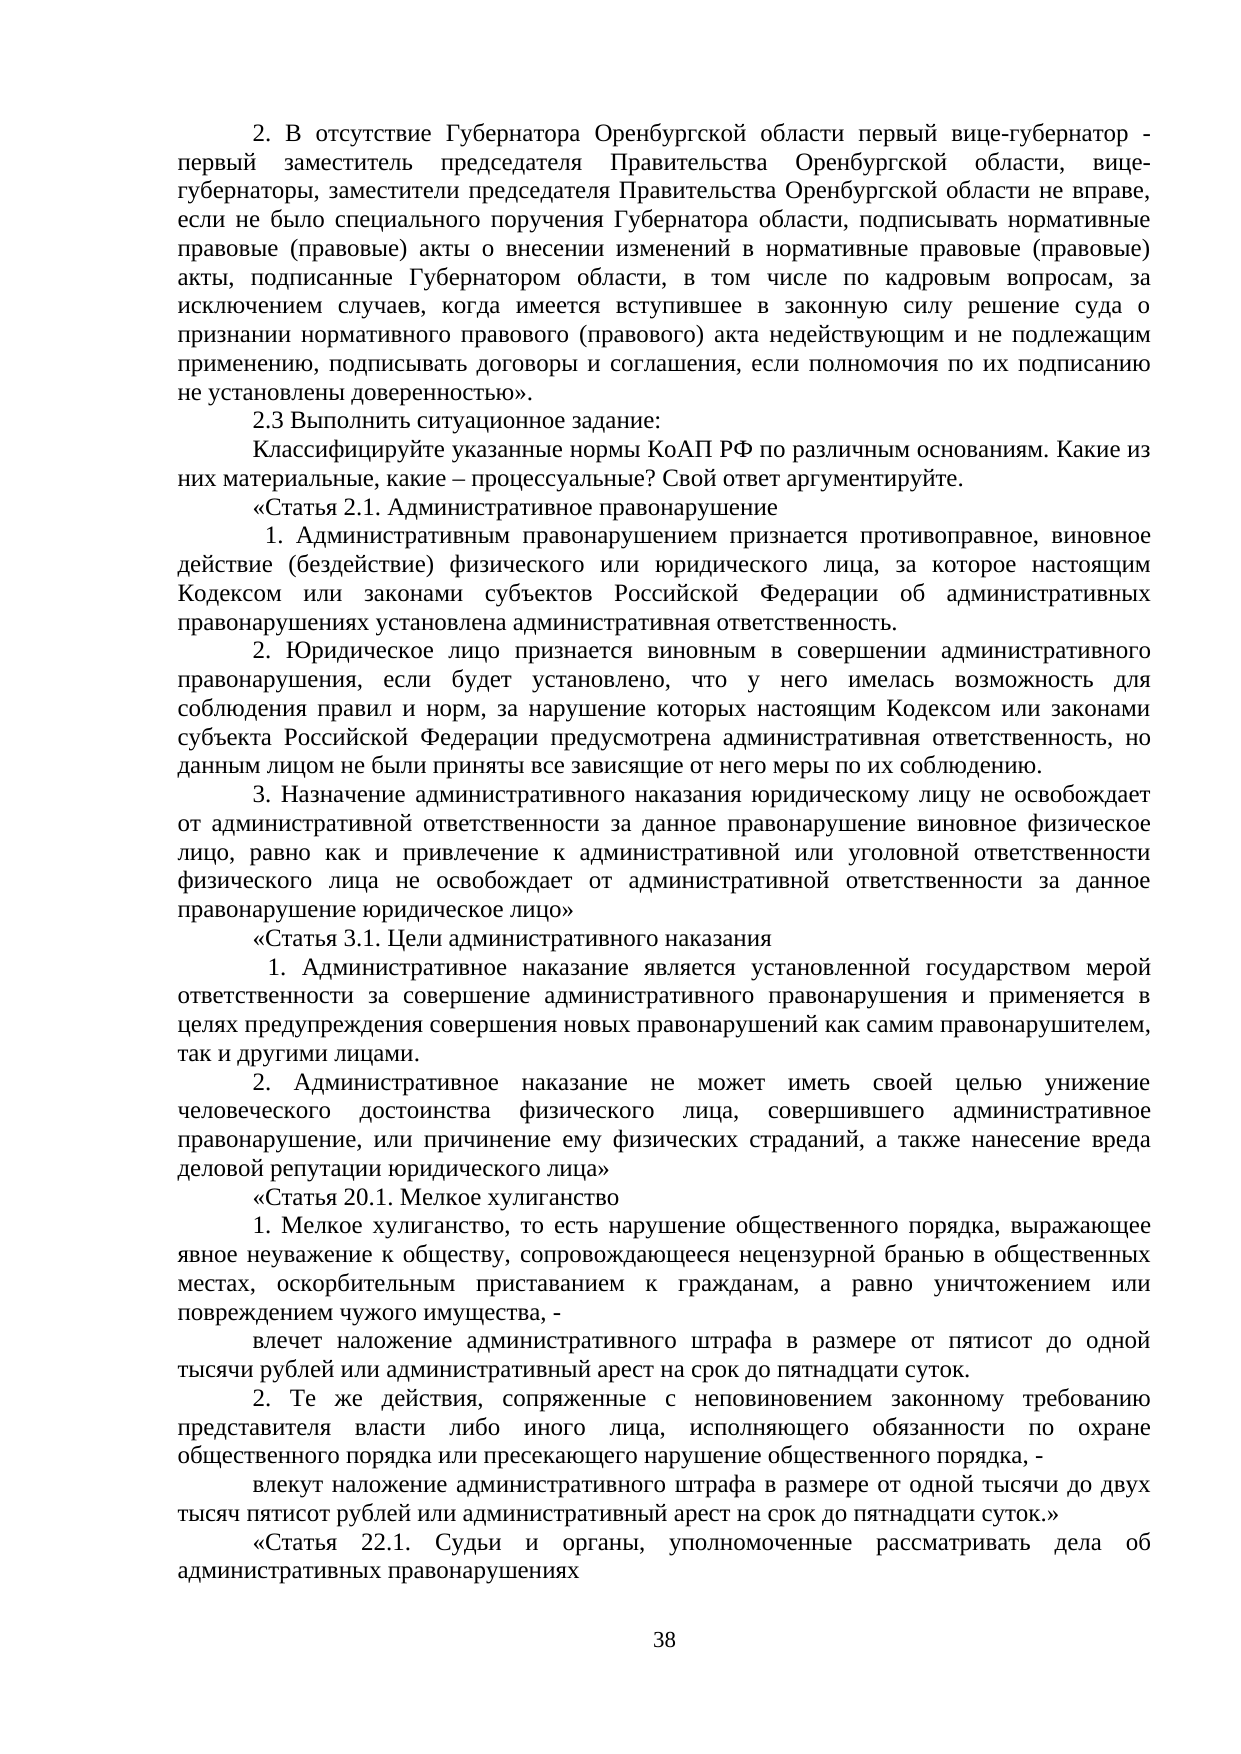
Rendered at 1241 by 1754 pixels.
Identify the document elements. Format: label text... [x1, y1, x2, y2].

text 2. Те же действия, сопряженные с неповиновением законному требованию представителя власти либо иного лица, исполняющего обязанности по охране общественного порядка или пресекающего нарушение общественного порядка, - [177, 1383, 1152, 1469]
text Классифицируйте указанные нормы КоАП РФ по различным основаниям. Какие из них материальные, какие – процессуальные? Свой ответ аргументируйте. [177, 434, 1152, 492]
text 2. В отсутствие Губернатора Оренбургской области первый вице-губернатор - первый заместитель председателя Правительства Оренбургской области, вице-губернаторы, заместители председателя Правительства Оренбургской области не вправе, если не было специального поручения Губернатора области, подписывать нормативные правовые (правовые) акты о внесении изменений в нормативные правовые (правовые) акты, подписанные Губернатором области, в том числе по кадровым вопросам, за исключением случаев, когда имеется вступившее в законную силу решение суда о признании нормативного правового (правового) акта недействующим и не подлежащим применению, подписывать договоры и соглашения, если полномочия по их подписанию не установлены доверенностью». [177, 118, 1152, 406]
text 2. Юридическое лицо признается виновным в совершении административного правонарушения, если будет установлено, что у него имелась возможность для соблюдения правил и норм, за нарушение которых настоящим Кодексом или законами субъекта Российской Федерации предусмотрена административная ответственность, но данным лицом не были приняты все зависящие от него меры по их соблюдению. [177, 636, 1152, 779]
text 2. Административное наказание не может иметь своей целью унижение человеческого достоинства физического лица, совершившего административное правонарушение, или причинение ему физических страданий, а также нанесение вреда деловой репутации юридического лица» [177, 1067, 1152, 1182]
text 3. Назначение административного наказания юридическому лицу не освобождает от административной ответственности за данное правонарушение виновное физическое лицо, равно как и привлечение к административной или уголовной ответственности физического лица не освобождает от административной ответственности за данное правонарушение юридическое лицо» [177, 779, 1152, 923]
text «Статья 20.1. Мелкое хулиганство [177, 1182, 1152, 1211]
text «Статья 22.1. Судьи и органы, уполномоченные рассматривать дела об административных правонарушениях [177, 1527, 1152, 1584]
text 1. Мелкое хулиганство, то есть нарушение общественного порядка, выражающее явное неуважение к обществу, сопровождающееся нецензурной бранью в общественных местах, оскорбительным приставанием к гражданам, а равно уничтожением или повреждением чужого имущества, - [177, 1211, 1152, 1326]
text влекут наложение административного штрафа в размере от одной тысячи до двух тысяч пятисот рублей или административный арест на срок до пятнадцати суток.» [177, 1469, 1152, 1527]
text «Статья 3.1. Цели административного наказания [177, 923, 1152, 952]
text 1. Административным правонарушением признается противоправное, виновное действие (бездействие) физического или юридического лица, за которое настоящим Кодексом или законами субъектов Российской Федерации об административных правонарушениях установлена административная ответственность. [177, 521, 1152, 636]
text 2.3 Выполнить ситуационное задание: [177, 406, 1152, 434]
text влечет наложение административного штрафа в размере от пятисот до одной тысячи рублей или административный арест на срок до пятнадцати суток. [177, 1326, 1152, 1383]
text «Статья 2.1. Административное правонарушение [177, 492, 1152, 521]
text 1. Административное наказание является установленной государством мерой ответственности за совершение административного правонарушения и применяется в целях предупреждения совершения новых правонарушений как самим правонарушителем, так и другими лицами. [177, 952, 1152, 1067]
